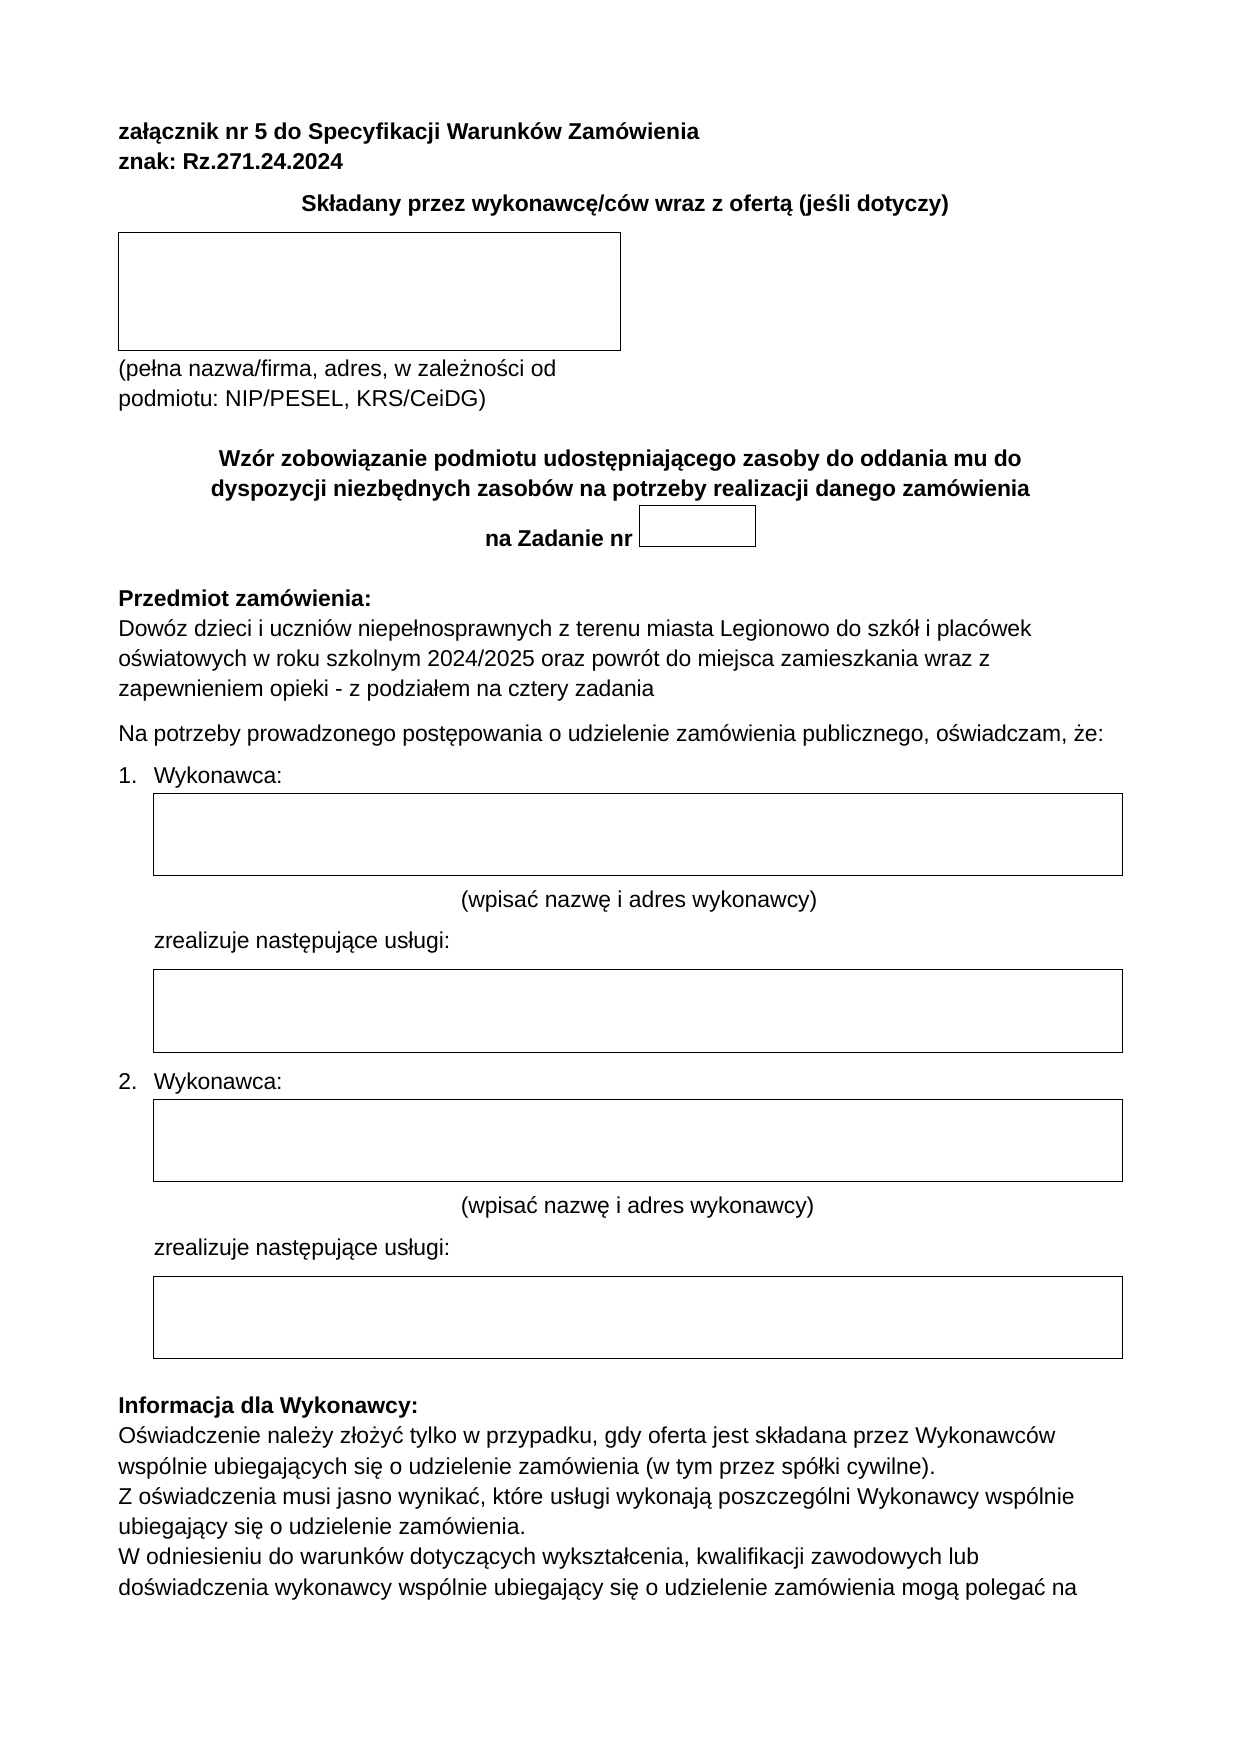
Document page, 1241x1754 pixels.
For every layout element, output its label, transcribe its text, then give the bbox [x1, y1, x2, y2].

text (wpisać nazwę i adres wykonawcy) [461, 886, 1122, 912]
text Dowóz dzieci i uczniów niepełnosprawnych z terenu miasta Legionowo do szkół i placówek oświatowych w roku szkolnym 2024/2025 oraz powrót do miejsca zamieszkania wraz z zapewnieniem opieki - z podziałem na cztery zadania [118, 615, 1122, 702]
list Wykonawca: [118, 1068, 1122, 1182]
text (pełna nazwa/firma, adres, w zależności od podmiotu: NIP/PESEL, KRS/CeiDG) [118, 355, 620, 411]
subtitle Wzór zobowiązanie podmiotu udostępniającego zasoby do oddania mu do dyspozycji niezbędnych zasobów na potrzeby realizacji danego zamówienia na Zadanie nr [118, 444, 1122, 551]
subtitle załącznik nr 5 do Specyfikacji Warunków Zamówienia [118, 118, 1122, 144]
text zrealizuje następujące usługi: [153, 927, 1122, 954]
text (wpisać nazwę i adres wykonawcy) [461, 1192, 1122, 1218]
text zrealizuje następujące usługi: [153, 1234, 1122, 1260]
text Przedmiot zamówienia: [118, 584, 1122, 611]
text znak: Rz.271.24.2024 [118, 148, 1122, 175]
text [118, 1543, 1122, 1600]
text Z oświadczenia musi jasno wynikać, które usługi wykonają poszczególni Wykonawcy wspólnie ubiegający się o udzielenie zamówienia. [118, 1483, 1122, 1539]
text Oświadczenie należy złożyć tylko w przypadku, gdy oferta jest składana przez Wykonawców wspólnie ubiegających się o udzielenie zamówienia (w tym przez spółki cywilne). [118, 1422, 1122, 1479]
text Składany przez wykonawcę/ców wraz z ofertą (jeśli dotyczy) [301, 190, 1122, 217]
text Informacja dla Wykonawcy: [118, 1392, 1122, 1418]
text Na potrzeby prowadzonego postępowania o udzielenie zamówienia publicznego, oświadczam, że: [118, 720, 1122, 746]
list Wykonawca: [118, 762, 1122, 875]
